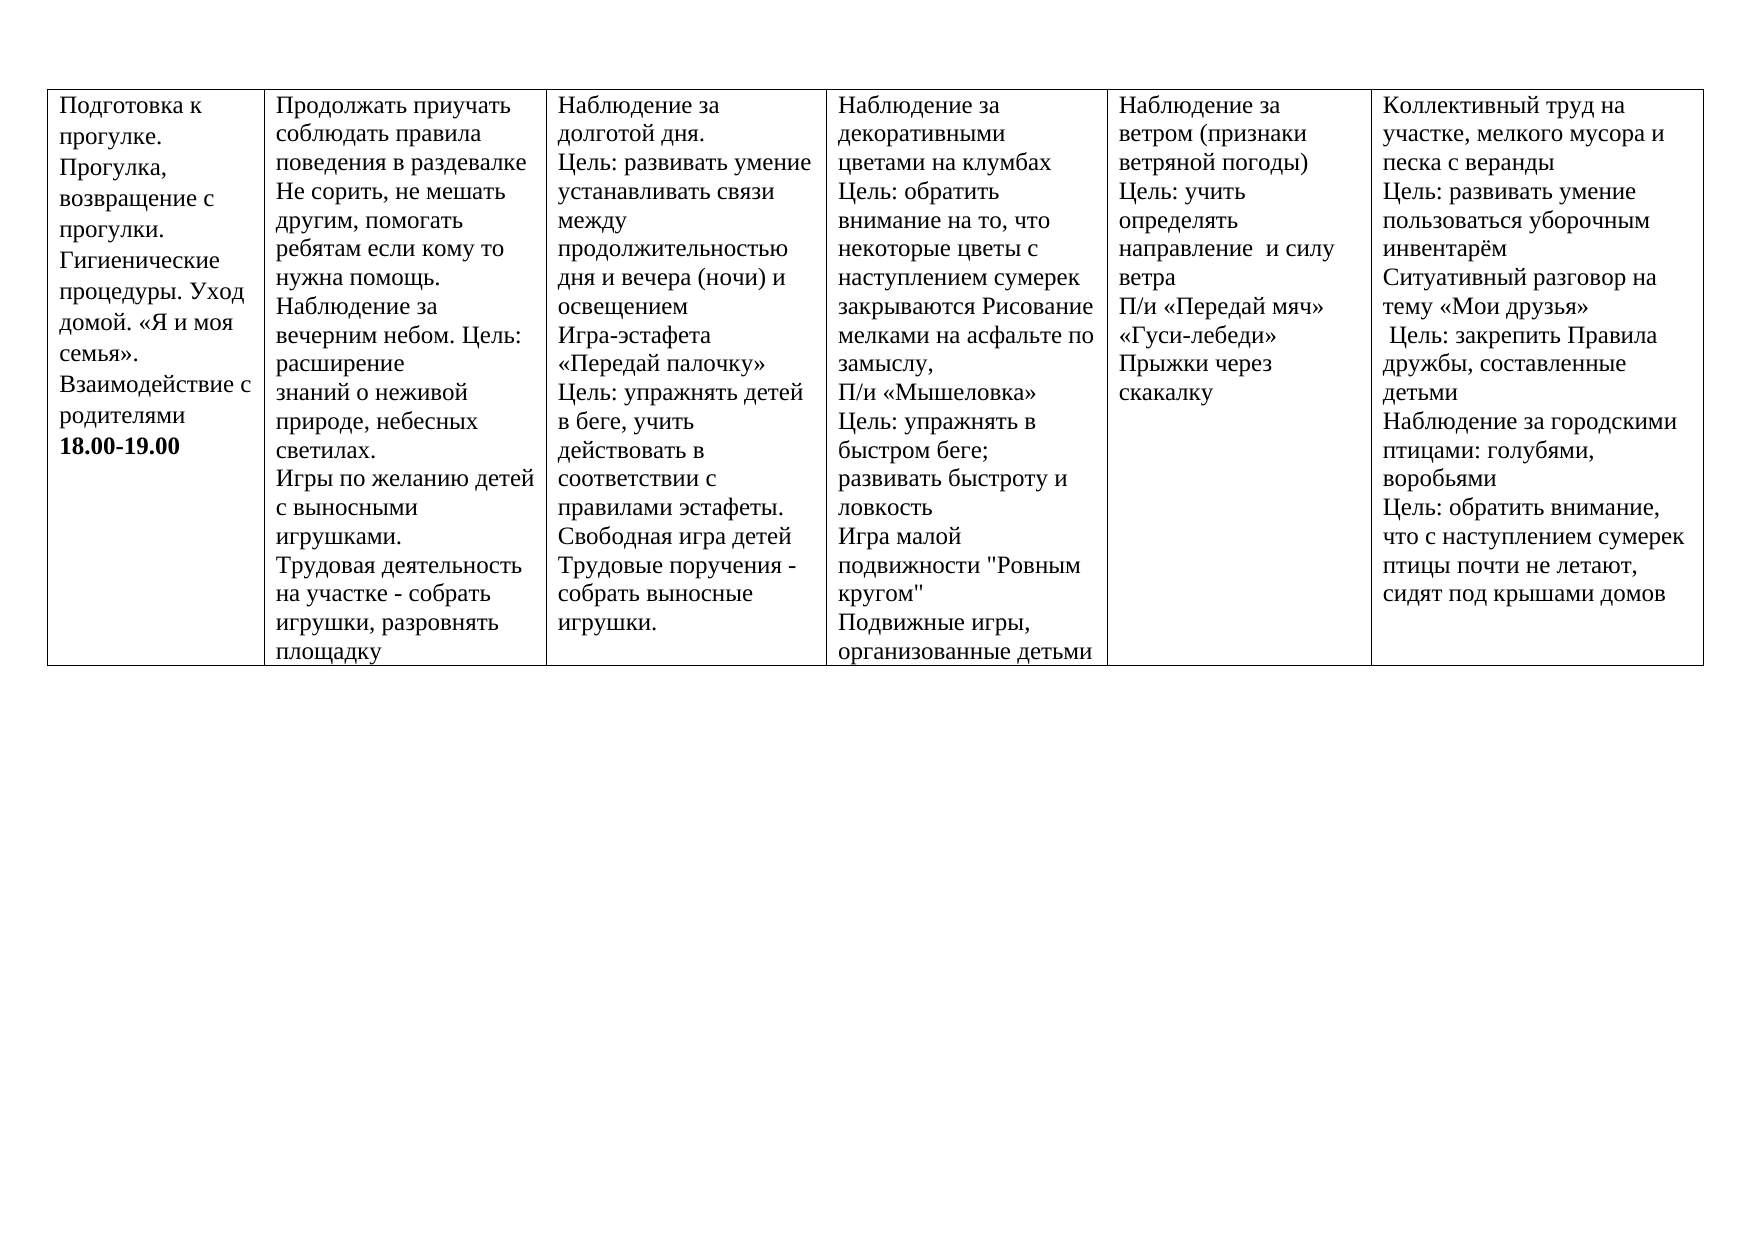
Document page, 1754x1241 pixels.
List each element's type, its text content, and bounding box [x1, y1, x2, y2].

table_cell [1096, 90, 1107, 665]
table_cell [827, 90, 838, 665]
table_cell Наблюдение за долготой дня. Цель: развивать умение устанавливать связи между продолжительностью дня и вечера (ночи) и освещением Игра-эстафета «Передай палочку» Цель: упражнять детей в беге, учить действовать в соответствии с правилами эстафеты. Свободная игра детей Трудовые поручения -собрать выносные игрушки. [547, 90, 826, 665]
table_cell Подготовка к прогулке. Прогулка, возвращение с прогулки. Гигиенические процедуры. Уход домой. «Я и моя семья». Взаимодействие с родителями 18.00-19.00 [48, 90, 264, 665]
table_cell Коллективный труд на участке, мелкого мусора и песка с веранды Цель: развивать умение пользоваться уборочным инвентарём Ситуативный разговор на тему «Мои друзья» Цель: закрепить Правила дружбы, составленные детьми Наблюдение за городскими птицами: голубями, воробьями Цель: обратить внимание, что с наступлением сумерек птицы почти не летают, сидят под крышами домов [1372, 90, 1703, 665]
table_cell Наблюдение за ветром (признаки ветряной погоды) Цель: учить определять направление и силу ветра П/и «Передай мяч» «Гуси-лебеди» Прыжки через скакалку [1108, 90, 1371, 665]
table_cell Продолжать приучать соблюдать правила поведения в раздевалке Не сорить, не мешать другим, помогать ребятам если кому то нужна помощь. Наблюдение за вечерним небом. Цель: расширение знаний о неживой природе, небесных светилах. Игры по желанию детей с выносными игрушками. Трудовая деятельность на участке - собрать игрушки, разровнять площадку [265, 90, 546, 665]
